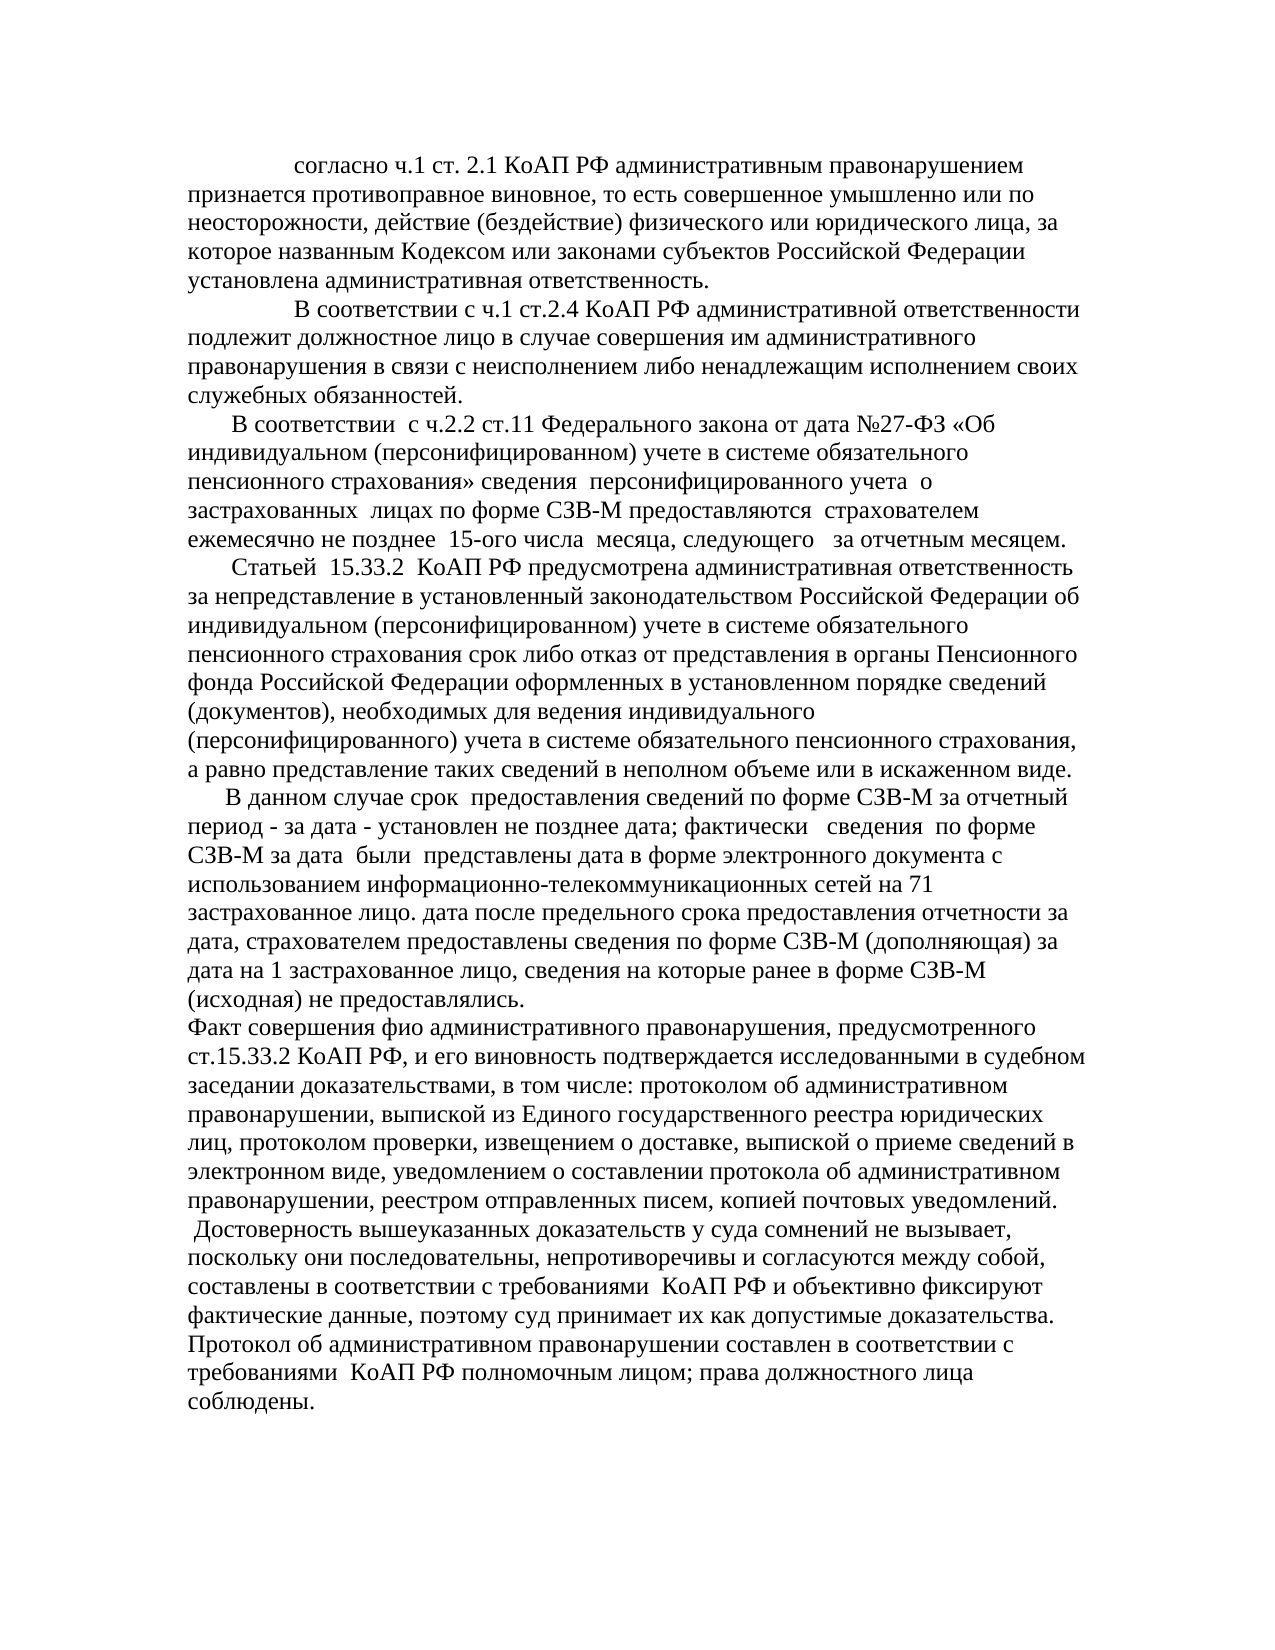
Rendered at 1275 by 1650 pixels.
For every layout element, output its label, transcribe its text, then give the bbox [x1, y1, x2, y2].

text В соответствии с ч.2.2 ст.11 Федерального закона от дата №27-ФЗ «Об индивидуальном (персонифицированном) учете в системе обязательного пенсионного страхования» сведения персонифицированного учета о застрахованных лицах по форме СЗВ-М предоставляются страхователем ежемесячно не позднее 15-ого числа месяца, следующего за отчетным месяцем. [187, 409, 1087, 552]
text В данном случае срок предоставления сведений по форме СЗВ-М за отчетный период - за дата - установлен не позднее дата; фактически сведения по форме СЗВ-М за дата были представлены дата в форме электронного документа с использованием информационно-телекоммуникационных сетей на 71 застрахованное лицо. дата после предельного срока предоставления отчетности за дата, страхователем предоставлены сведения по форме СЗВ-М (дополняющая) за дата на 1 застрахованное лицо, сведения на которые ранее в форме СЗВ-М (исходная) не предоставлялись. [187, 782, 1087, 1012]
text Достоверность вышеуказанных доказательств у суда сомнений не вызывает, поскольку они последовательны, непротиворечивы и согласуются между собой, составлены в соответствии с требованиями КоАП РФ и объективно фиксируют фактические данные, поэтому суд принимает их как допустимые доказательства. Протокол об административном правонарушении составлен в соответствии с требованиями КоАП РФ полномочным лицом; права должностного лица соблюдены. [187, 1214, 1087, 1415]
text Факт совершения фио административного правонарушения, предусмотренного ст.15.33.2 КоАП РФ, и его виновность подтверждается исследованными в судебном заседании доказательствами, в том числе: протоколом об административном правонарушении, выпиской из Единого государственного реестра юридических лиц, протоколом проверки, извещением о доставке, выпиской о приеме сведений в электронном виде, уведомлением о составлении протокола об административном правонарушении, реестром отправленных писем, копией почтовых уведомлений. [187, 1012, 1087, 1214]
text В соответствии с ч.1 ст.2.4 КоАП РФ административной ответственности подлежит должностное лицо в случае совершения им административного правонарушения в связи с неисполнением либо ненадлежащим исполнением своих служебных обязанностей. [187, 294, 1087, 409]
text Статьей 15.33.2 КоАП РФ предусмотрена административная ответственность за непредставление в установленный законодательством Российской Федерации об индивидуальном (персонифицированном) учете в системе обязательного пенсионного страхования срок либо отказ от представления в органы Пенсионного фонда Российской Федерации оформленных в установленном порядке сведений (документов), необходимых для ведения индивидуального (персонифицированного) учета в системе обязательного пенсионного страхования, а равно представление таких сведений в неполном объеме или в искаженном виде. [187, 552, 1087, 782]
text согласно ч.1 ст. 2.1 КоАП РФ административным правонарушением признается противоправное виновное, то есть совершенное умышленно или по неосторожности, действие (бездействие) физического или юридического лица, за которое названным Кодексом или законами субъектов Российской Федерации установлена административная ответственность. [187, 150, 1087, 294]
